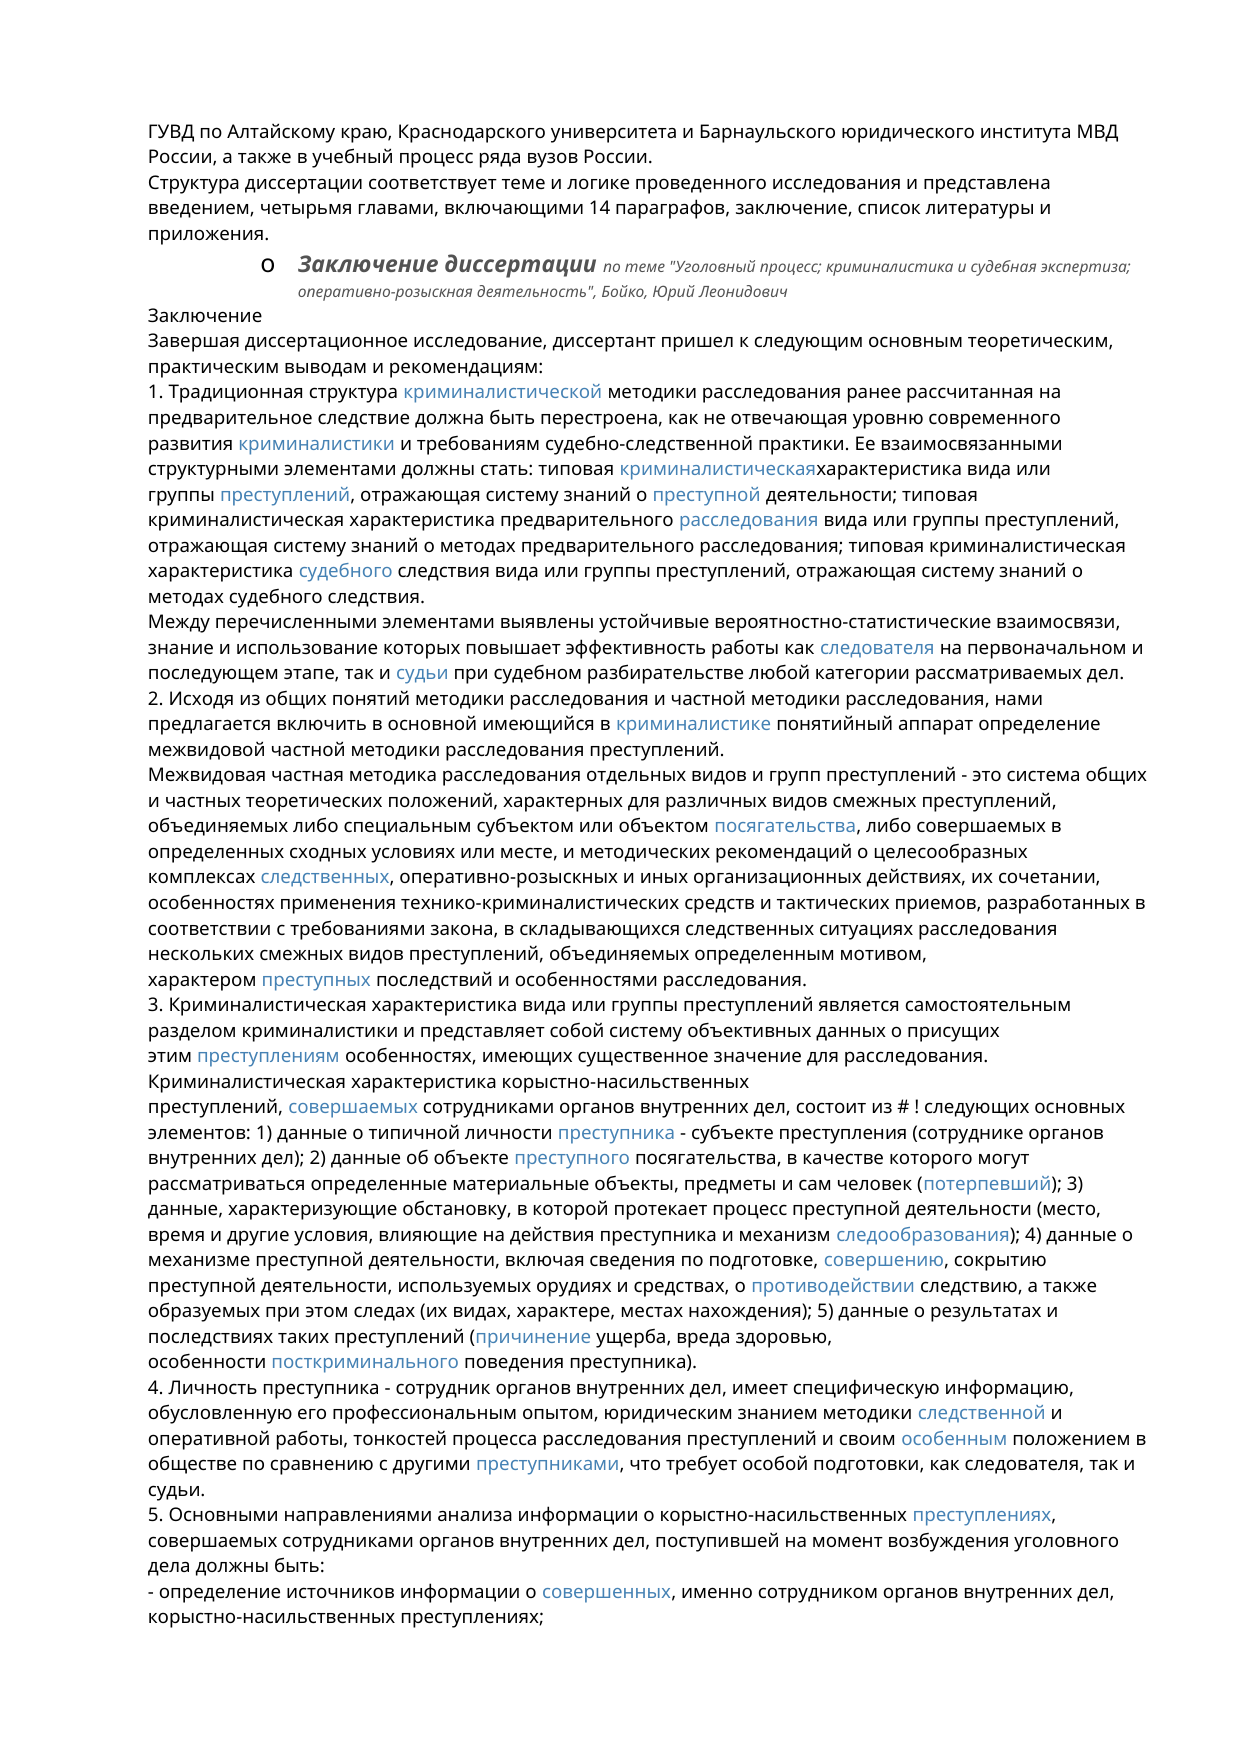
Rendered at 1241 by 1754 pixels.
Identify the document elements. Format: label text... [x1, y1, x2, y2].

subtitle Заключение диссертации по теме "Уголовный процесс; криминалистика и судебная экспертиза; оперативно-розыскная деятельность", Бойко, Юрий Леонидович [260, 246, 1152, 302]
